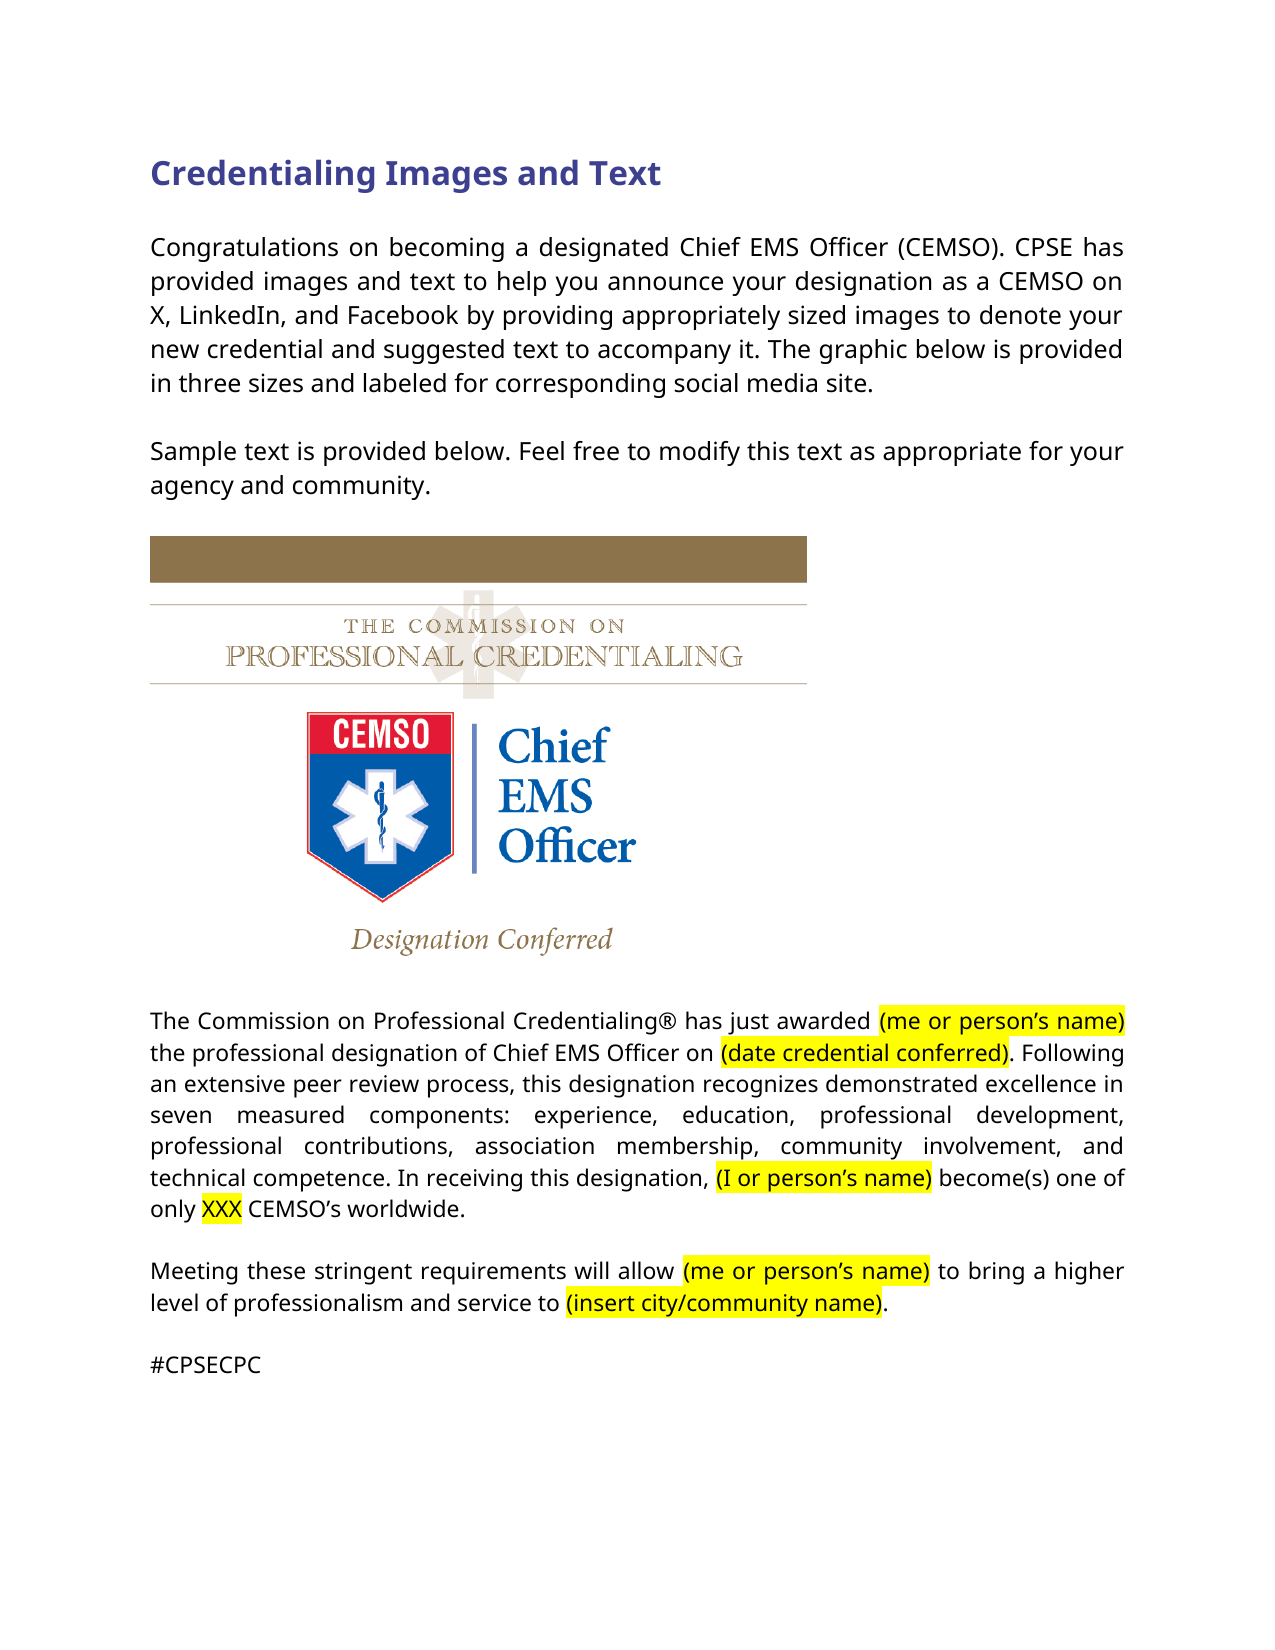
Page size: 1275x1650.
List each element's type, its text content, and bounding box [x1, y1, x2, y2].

text Meeting these stringent requirements will allow (me or person’s name) to bring a higher level of professionalism and service to (insert city/community name). [150, 1255, 683, 1318]
text The Commission on Professional Credentialing® has just awarded (me or person’s name) the professional designation of Chief EMS Officer on (date credential conferred). Following an extensive peer review process, this designation recognizes demonstrated excellence in seven measured components: experience, education, professional development, professional contributions, association membership, community involvement, and technical competence. In receiving this designation, (I or person’s name) become(s) one of only XXX CEMSO’s worldwide. [150, 1005, 1125, 1224]
picture [150, 536, 807, 974]
text #CPSECPC [150, 1349, 1125, 1380]
text Congratulations on becoming a designated Chief EMS Officer (CEMSO). CPSE has provided images and text to help you announce your designation as a CEMSO on X, LinkedIn, and Facebook by providing appropriately sized images to denote your new credential and suggested text to accompany it. The graphic below is provided in three sizes and labeled for corresponding social media site. [150, 229, 1125, 400]
text Sample text is provided below. Feel free to modify this text as appropriate for your agency and community. [150, 434, 1125, 502]
text Credentialing Images and Text [150, 150, 1125, 195]
text Meeting these stringent requirements will allow (me or person’s name) to bring a higher level of professionalism and service to (insert city/community name). [882, 1255, 1125, 1318]
